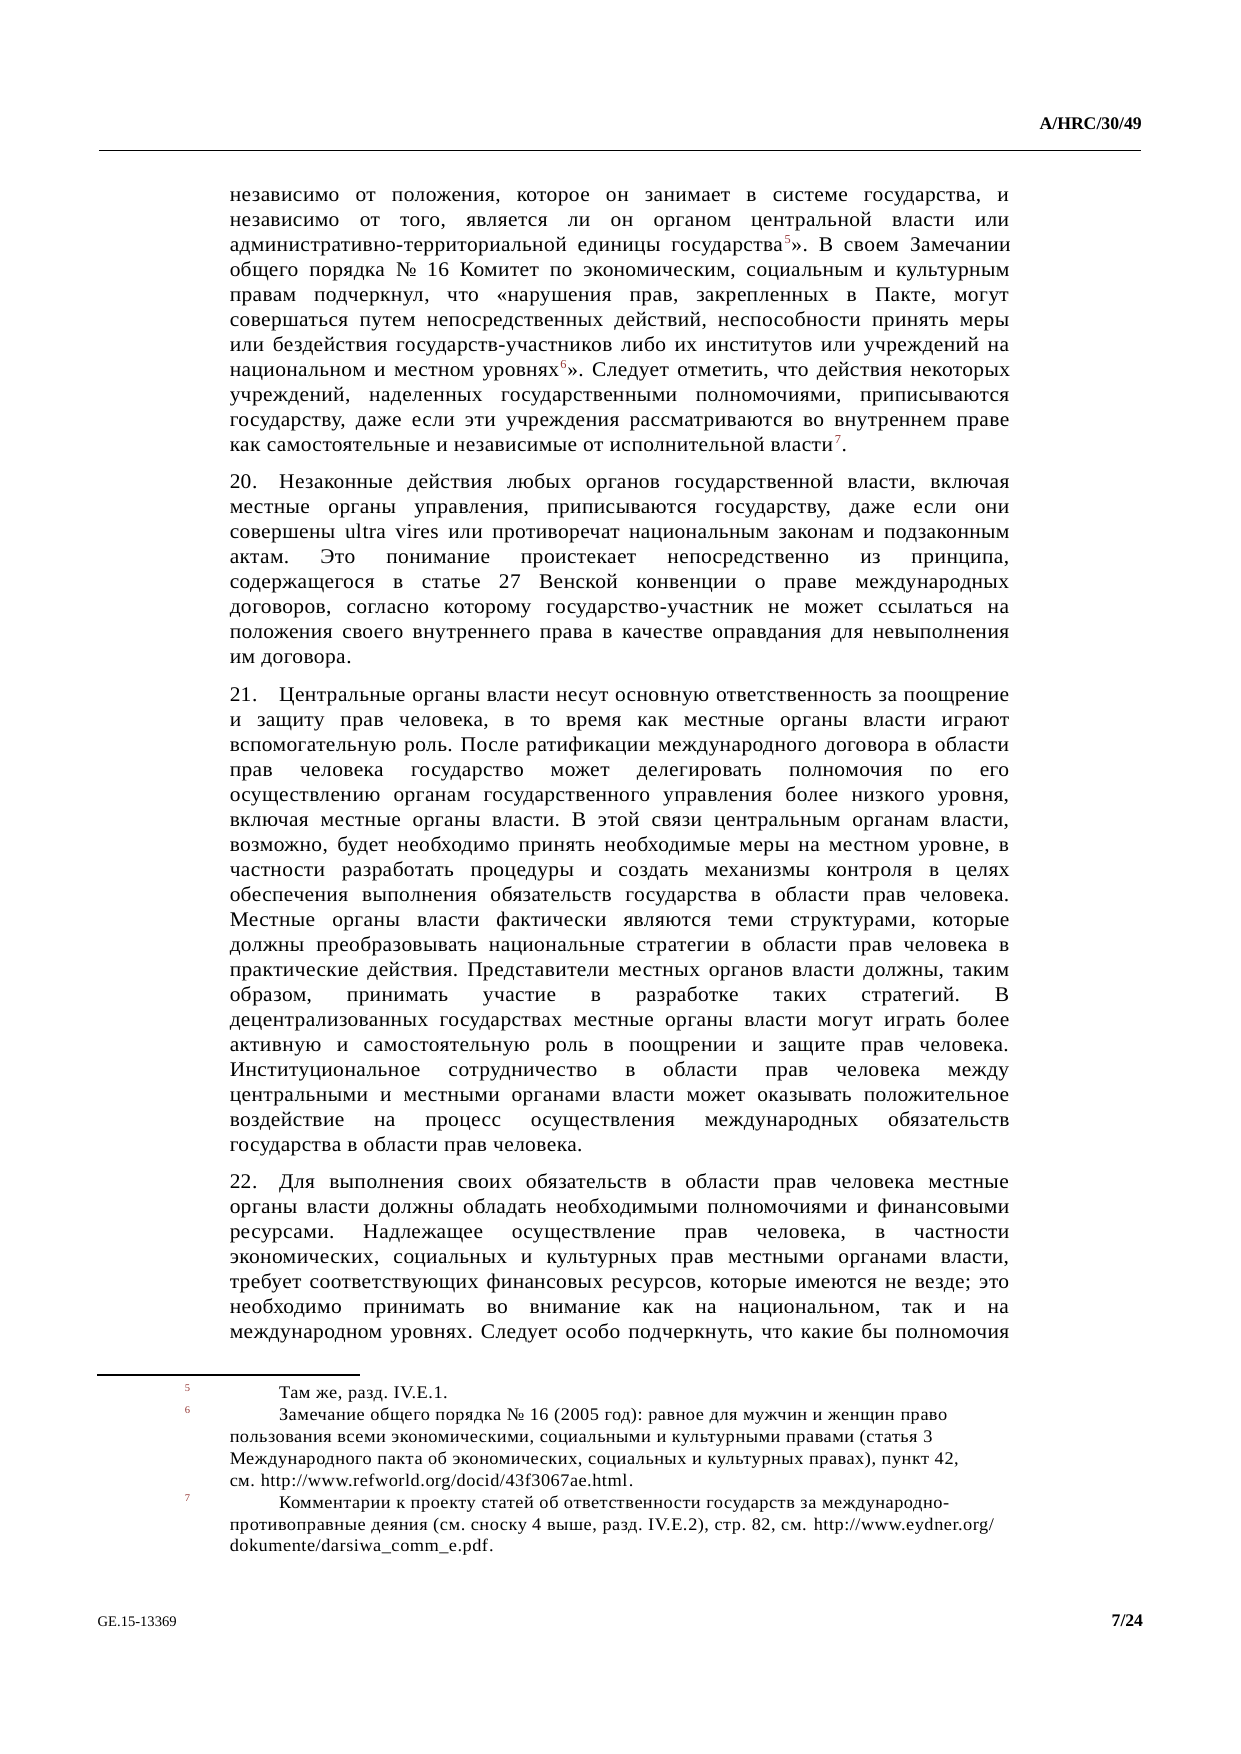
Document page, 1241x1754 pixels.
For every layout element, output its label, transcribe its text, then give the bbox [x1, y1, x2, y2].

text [229, 181, 1011, 456]
text 21. Центральные органы власти несут основную ответственность за поощрение и защиту прав человека, в то время как местные органы власти играют вспомогательную роль. После ратификации международного договора в области прав человека государство может делегировать полномочия по его осуществлению органам государственного управления более низкого уровня, включая местные органы власти. В этой связи центральным органам власти, возможно, будет необходимо принять необходимые меры на местном уровне, в частности разработать процедуры и создать механизмы контроля в целях обеспечения выполнения обязательств государства в области прав человека. Местные органы власти фактически являются теми структурами, которые должны преобразовывать национальные стратегии в области прав человека в практические действия. Представители местных органов власти должны, таким образом, принимать участие в разработке таких стратегий. В децентрализованных государствах местные органы власти могут играть более активную и самостоятельную роль в поощрении и защите прав человека. Институциональное сотрудничество в области прав человека между центральными и местными органами власти может оказывать положительное воздействие на процесс осуществления международных обязательств государства в области прав человека. [229, 681, 1011, 1156]
text 20. Незаконные действия любых органов государственной власти, включая местные органы управления, приписываются государству, даже если они совершены ultra vires или противоречат национальным законам и подзаконным актам. Это понимание проистекает непосредственно из принципа, содержащегося в статье 27 Венской конвенции о праве международных договоров, согласно которому государство-участник не может ссылаться на положения своего внутреннего права в качестве оправдания для невыполнения им договора. [229, 469, 1011, 669]
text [229, 1169, 1011, 1344]
